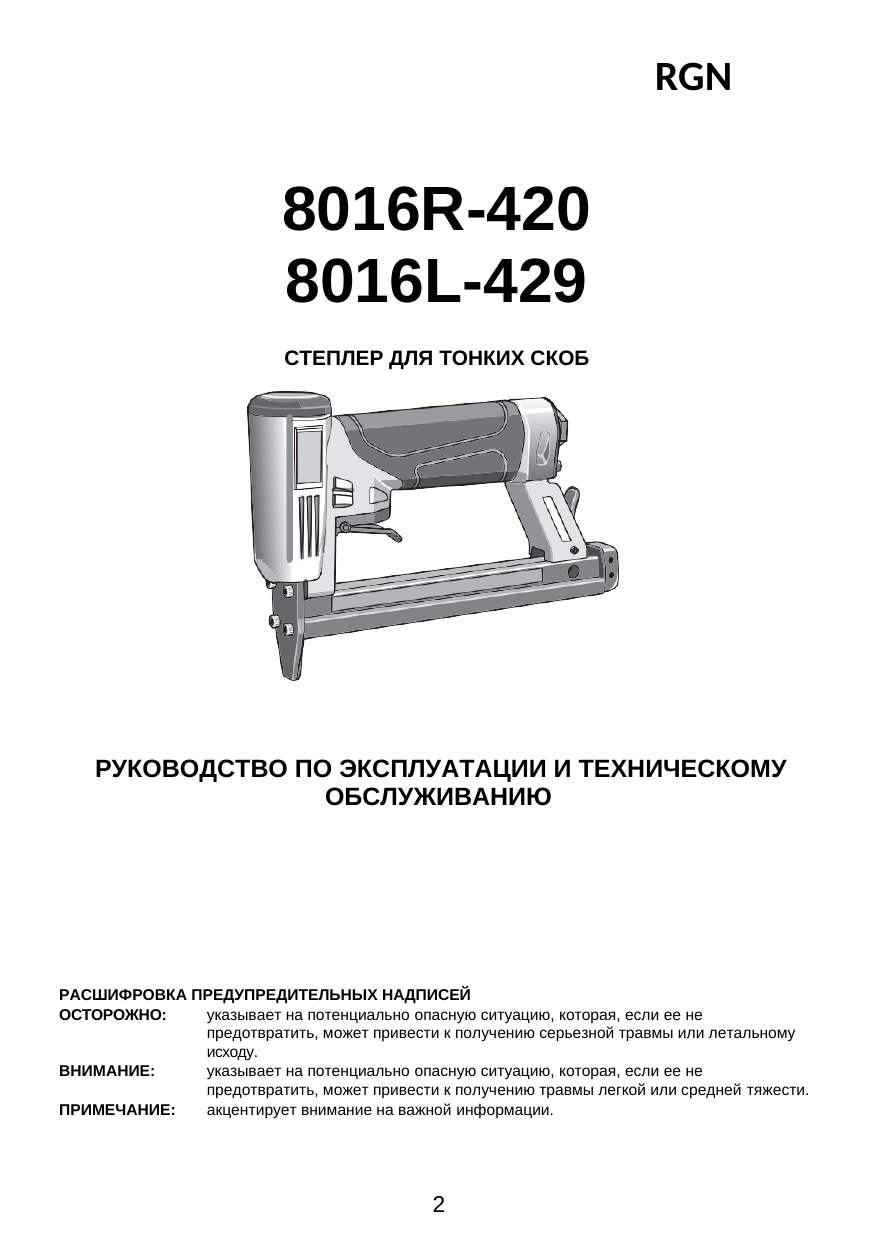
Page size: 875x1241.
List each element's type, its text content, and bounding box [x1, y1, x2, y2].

text ПРИМЕЧАНИЕ: акцентирует внимание на важной информации. [59, 1100, 830, 1118]
text СТЕПЛЕР ДЛЯ ТОНКИХ СКОБ [211, 346, 662, 370]
text RGN [654, 50, 830, 101]
subtitle ВНИМАНИЕ: указывает на потенциально опасную ситуацию, которая, если ее не предотвратить, может привести к получению травмы легкой или средней тяжести. [59, 1062, 814, 1099]
subtitle РАСШИФРОВКА ПРЕДУПРЕДИТЕЛЬНЫХ НАДПИСЕЙ [59, 985, 830, 1003]
picture [247, 391, 619, 681]
text 8016R-420 8016L-429 [211, 172, 661, 315]
subtitle ОСТОРОЖНО: указывает на потенциально опасную ситуацию, которая, если ее не предотвратить, может привести к получению серьезной травмы или летальному исходу. [59, 1006, 814, 1061]
text РУКОВОДСТВО ПО ЭКСПЛУАТАЦИИ И ТЕХНИЧЕСКОМУ ОБСЛУЖИВАНИЮ [95, 753, 788, 811]
